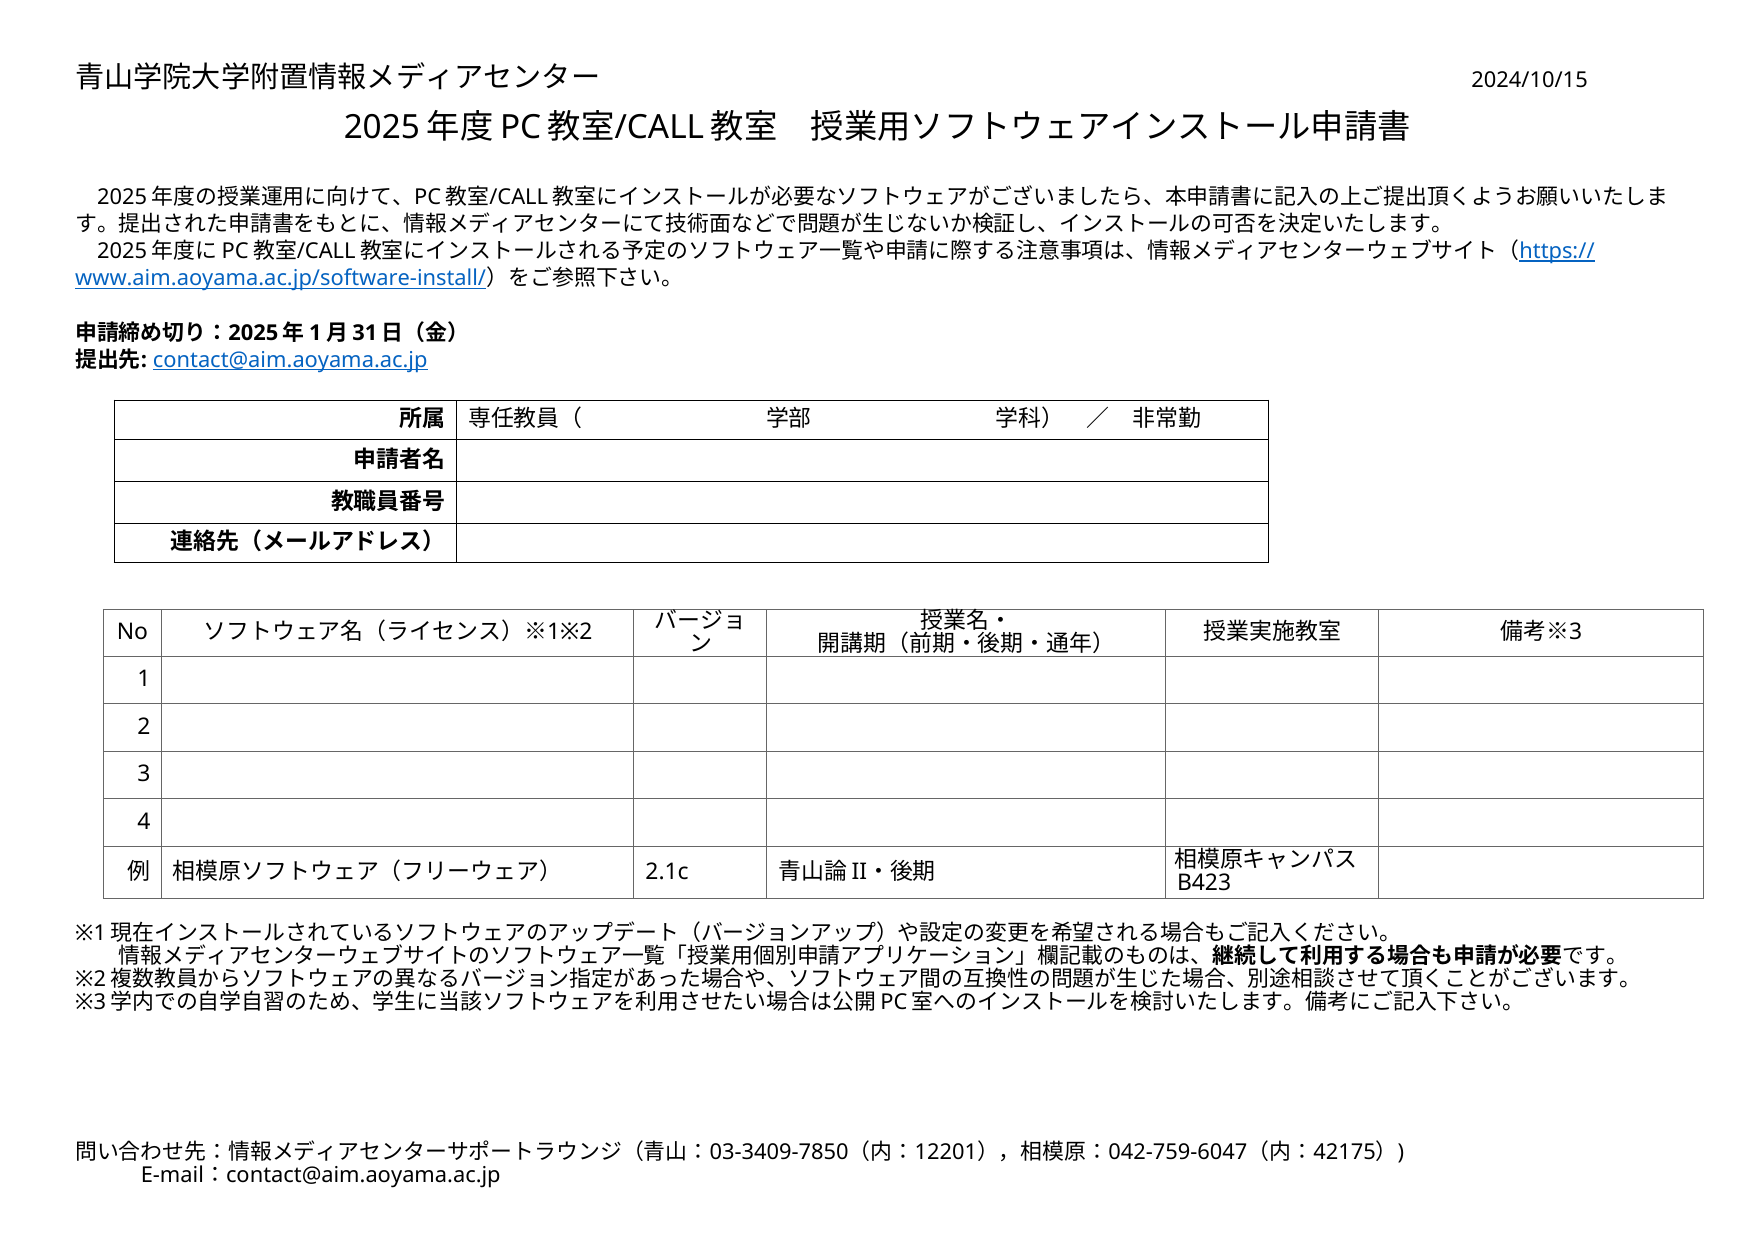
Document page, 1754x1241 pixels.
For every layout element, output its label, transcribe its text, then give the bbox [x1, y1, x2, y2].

table_cell 2.1c [634, 847, 766, 898]
table_cell [1379, 799, 1703, 846]
table_cell 4 [104, 799, 161, 846]
table_cell 2 [104, 704, 161, 751]
table_cell [634, 752, 766, 798]
table_cell [634, 657, 766, 703]
table_cell [162, 704, 633, 751]
text ※1現在インストールされているソフトウェアのアップデート（バージョンアップ）や設定の変更を希望される場合もご記入ください。 [75, 922, 1679, 945]
table_cell [1379, 752, 1703, 798]
text 情報メディアセンターウェブサイトのソフトウェア一覧「授業用個別申請アプリケーション」欄記載のものは、継続して利用する場合も申請が必要です。 [75, 945, 1679, 968]
table_cell [634, 704, 766, 751]
table_cell [457, 440, 1268, 481]
table_header 専任教員（ 学部 学科） ／ 非常勤 [457, 401, 1268, 438]
table_cell [1166, 799, 1378, 846]
table_cell [162, 799, 633, 846]
text ※2複数教員からソフトウェアの異なるバージョン指定があった場合や、ソフトウェア間の互換性の問題が生じた場合、別途相談させて頂くことがございます。 [75, 968, 1679, 991]
table_cell 相模原ソフトウェア（フリーウェア） [162, 847, 633, 898]
table_cell [1166, 752, 1378, 798]
table_cell 連絡先（メールアドレス） [115, 524, 456, 562]
table_header ソフトウェア名（ライセンス）※1※2 [162, 610, 633, 656]
table_header 授業名・ 開講期（前期・後期・通年） [767, 610, 1165, 656]
table_cell 教職員番号 [115, 482, 456, 523]
table_cell [767, 752, 1165, 798]
table_cell [767, 799, 1165, 846]
text ※3学内での自学自習のため、学生に当該ソフトウェアを利用させたい場合は公開PC室へのインストールを検討いたします。備考にご記入下さい。 [75, 991, 1679, 1014]
text 2025年度の授業運用に向けて、PC教室/CALL教室にインストールが必要なソフトウェアがございましたら、本申請書に記入の上ご提出頂くようお願いいたします。提出された申請書をもとに、情報メディアセンターにて技術面などで問題が生じないか検証し、インストールの可否を決定いたします。 [75, 183, 1679, 237]
table_cell [162, 752, 633, 798]
table_cell 3 [104, 752, 161, 798]
title 2025年度PC教室/CALL教室 授業用ソフトウェアインストール申請書 [75, 120, 1679, 143]
table_cell [1166, 657, 1378, 703]
text 申請締め切り：2025年1月31日（金） [75, 318, 1679, 345]
table_cell 例 [104, 847, 161, 898]
table_cell [1166, 704, 1378, 751]
text 2025年度にPC教室/CALL教室にインストールされる予定のソフトウェア一覧や申請に際する注意事項は、情報メディアセンターウェブサイト（https://www.aim.aoyama.ac.jp/software-install/）をご参照下さい。 [75, 237, 1679, 291]
table_cell [457, 482, 1268, 523]
table_cell [162, 657, 633, 703]
table_cell [1379, 847, 1703, 898]
table_header 備考※3 [1379, 610, 1703, 656]
table_cell 申請者名 [115, 440, 456, 481]
table_cell 相模原キャンパスB423 [1166, 847, 1378, 898]
table_header バージョン [634, 610, 766, 656]
table_cell [1379, 704, 1703, 751]
table_cell 1 [104, 657, 161, 703]
table_cell [634, 799, 766, 846]
table_cell 青山論II・後期 [767, 847, 1165, 898]
table_header 授業実施教室 [1166, 610, 1378, 656]
table_cell [1379, 657, 1703, 703]
table_header 所属 [115, 401, 456, 438]
text 提出先: contact@aim.aoyama.ac.jp [75, 345, 1679, 372]
table_cell [767, 657, 1165, 703]
table_cell [767, 704, 1165, 751]
table_header No [104, 610, 161, 656]
table_cell [457, 524, 1268, 562]
